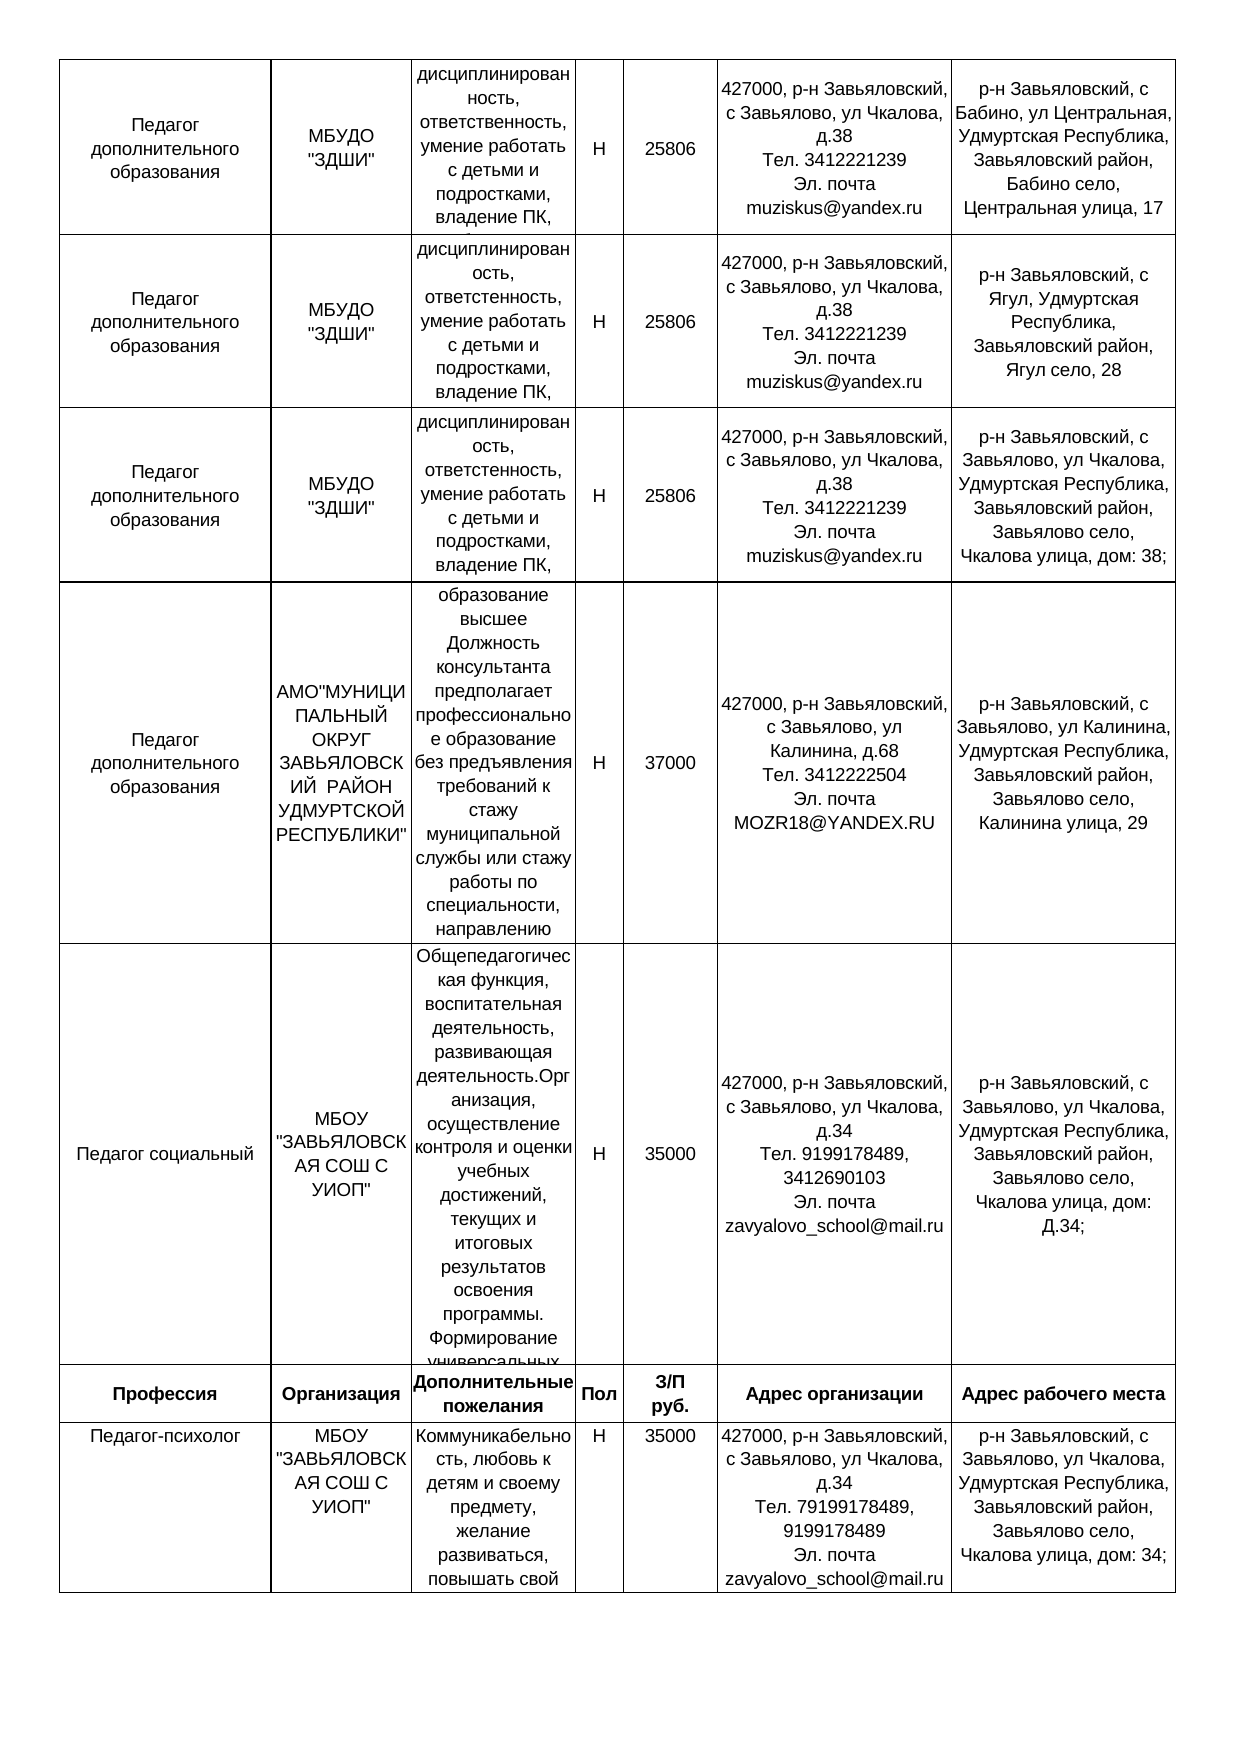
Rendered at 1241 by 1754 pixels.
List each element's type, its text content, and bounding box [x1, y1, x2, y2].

table_cell 427000, р-н Завьяловский, с Завьялово, ул Калинина, д.68 Тел. 3412222504 Эл. почта MOZR18@YANDEX.RU [718, 583, 951, 943]
table_cell 35000 [624, 1423, 717, 1592]
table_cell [412, 1423, 575, 1592]
table_cell Н [576, 235, 623, 407]
table_cell Н [576, 1423, 623, 1592]
table_cell р-н Завьяловский, с Завьялово, ул Чкалова, Удмуртская Республика, Завьяловский район, Завьялово село, Чкалова улица, дом: Д.34; [952, 944, 1175, 1363]
table_cell АМО"МУНИЦИПАЛЬНЫЙ ОКРУГ ЗАВЬЯЛОВСКИЙ РАЙОН УДМУРТСКОЙ РЕСПУБЛИКИ" [272, 583, 411, 943]
table_cell 25806 [624, 408, 717, 581]
table_cell Профессия [60, 1365, 270, 1422]
table_cell 35000 [624, 944, 717, 1363]
table_cell МБУДО "ЗДШИ" [272, 60, 411, 234]
table_cell МБУДО "ЗДШИ" [272, 235, 411, 407]
table_cell р-н Завьяловский, с Ягул, Удмуртская Республика, Завьяловский район, Ягул село, 28 [952, 235, 1175, 407]
table_cell 427000, р-н Завьяловский, с Завьялово, ул Чкалова, д.34 Тел. 9199178489, 3412690103 Эл. почта zavyalovo_school@mail.ru [718, 944, 951, 1363]
table_cell Адрес организации [718, 1365, 951, 1422]
table_cell Педагог дополнительного образования [60, 60, 270, 234]
table_cell Педагог социальный [60, 944, 270, 1363]
table_cell Педагог-психолог [60, 1423, 270, 1592]
table_cell Н [576, 944, 623, 1363]
table_cell р-н Завьяловский, с Бабино, ул Центральная, Удмуртская Республика, Завьяловский район, Бабино село, Центральная улица, 17 [952, 60, 1175, 234]
table_cell МБУДО "ЗДШИ" [272, 408, 411, 581]
table_cell МБОУ "ЗАВЬЯЛОВСКАЯ СОШ С УИОП" [272, 944, 411, 1363]
table_cell 427000, р-н Завьяловский, с Завьялово, ул Чкалова, д.38 Тел. 3412221239 Эл. почта muziskus@yandex.ru [718, 60, 951, 234]
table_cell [718, 1423, 951, 1592]
table_cell Н [576, 60, 623, 234]
table_cell Адрес рабочего места [952, 1365, 1175, 1422]
table_cell р-н Завьяловский, с Завьялово, ул Калинина, Удмуртская Республика, Завьяловский район, Завьялово село, Калинина улица, 29 [952, 583, 1175, 943]
table_cell дисциплинированость, ответстенность, умение работать с детьми и подростками, владение ПК, мобильность [412, 235, 575, 407]
table_cell дисциплинированость, ответстенность, умение работать с детьми и подростками, владение ПК, мобильность [412, 408, 575, 581]
table_cell Дополнительные пожелания [412, 1365, 575, 1422]
table_cell Педагог дополнительного образования [60, 235, 270, 407]
table_cell Н [576, 408, 623, 581]
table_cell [272, 1423, 411, 1592]
table_cell Организация [272, 1365, 411, 1422]
table_cell образование высшее Должность консультанта предполагает профессиональное образование без предъявления требований к стажу муниципальной службы или стажу работы по специальности, направлению подготовки. [412, 583, 575, 943]
table_cell Педагог дополнительного образования [60, 583, 270, 943]
table_cell 25806 [624, 60, 717, 234]
table_cell 427000, р-н Завьяловский, с Завьялово, ул Чкалова, д.38 Тел. 3412221239 Эл. почта muziskus@yandex.ru [718, 408, 951, 581]
table_cell Пол [576, 1365, 623, 1422]
table_cell Общепедагогическая функция, воспитательная деятельность, развивающая деятельность.Организация, осуществление контроля и оценки учебных достижений, текущих и итоговых результатов освоения программы. Формирование универсальных учебных действий. [412, 944, 575, 1363]
table_cell р-н Завьяловский, с Завьялово, ул Чкалова, Удмуртская Республика, Завьяловский район, Завьялово село, Чкалова улица, дом: 38; [952, 408, 1175, 581]
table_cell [952, 1423, 1175, 1592]
table_cell З/П руб. [624, 1365, 717, 1422]
table_cell 427000, р-н Завьяловский, с Завьялово, ул Чкалова, д.38 Тел. 3412221239 Эл. почта muziskus@yandex.ru [718, 235, 951, 407]
table_cell дисциплинированность, ответственность, умение работать с детьми и подростками, владение ПК, мобильность [412, 60, 575, 234]
table_cell 25806 [624, 235, 717, 407]
table_cell 37000 [624, 583, 717, 943]
table_cell Педагог дополнительного образования [60, 408, 270, 581]
table_cell Н [576, 583, 623, 943]
